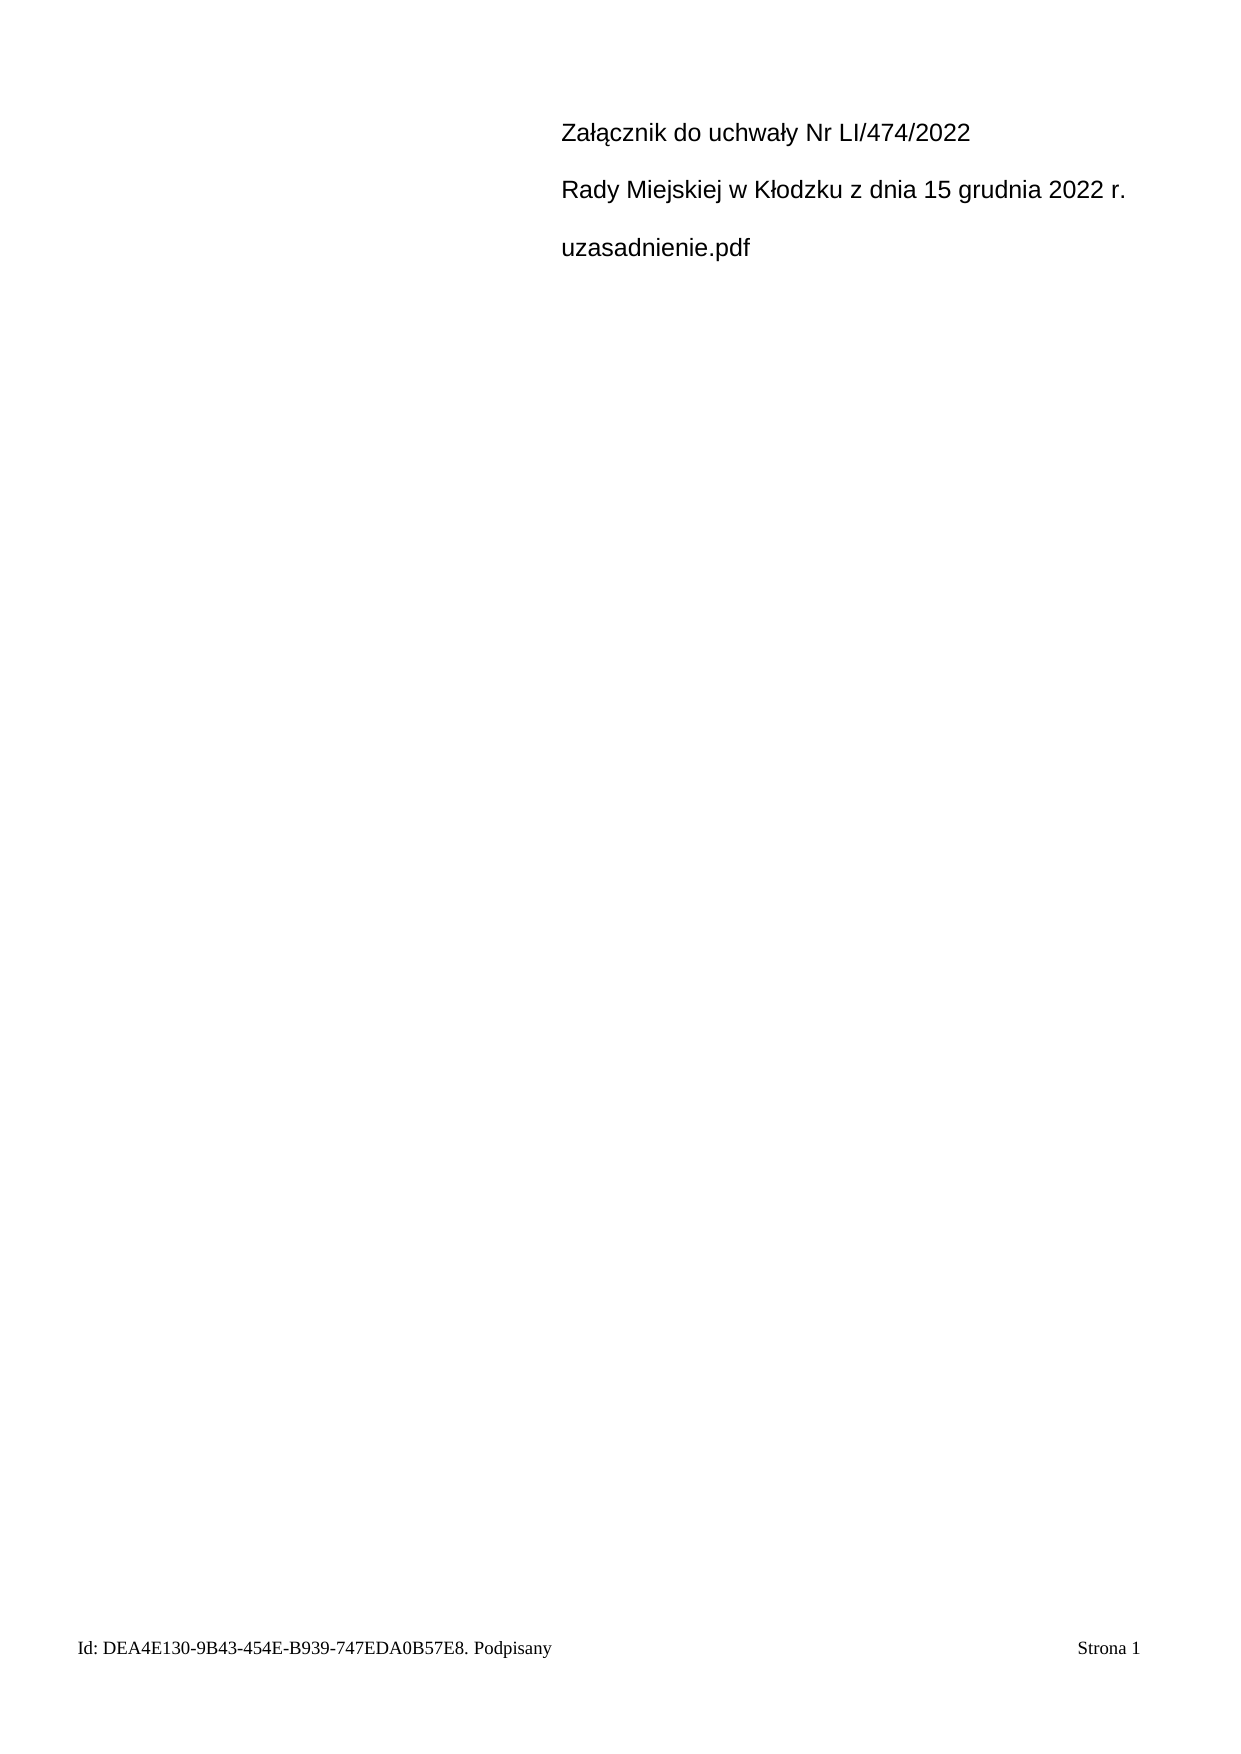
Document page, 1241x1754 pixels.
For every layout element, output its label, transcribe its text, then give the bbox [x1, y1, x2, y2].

text Załącznik do uchwały Nr LI/474/2022 Rady Miejskiej w Kłodzku z dnia 15 grudnia 2022 r. uzasadnienie.pdf [561, 118, 1152, 261]
